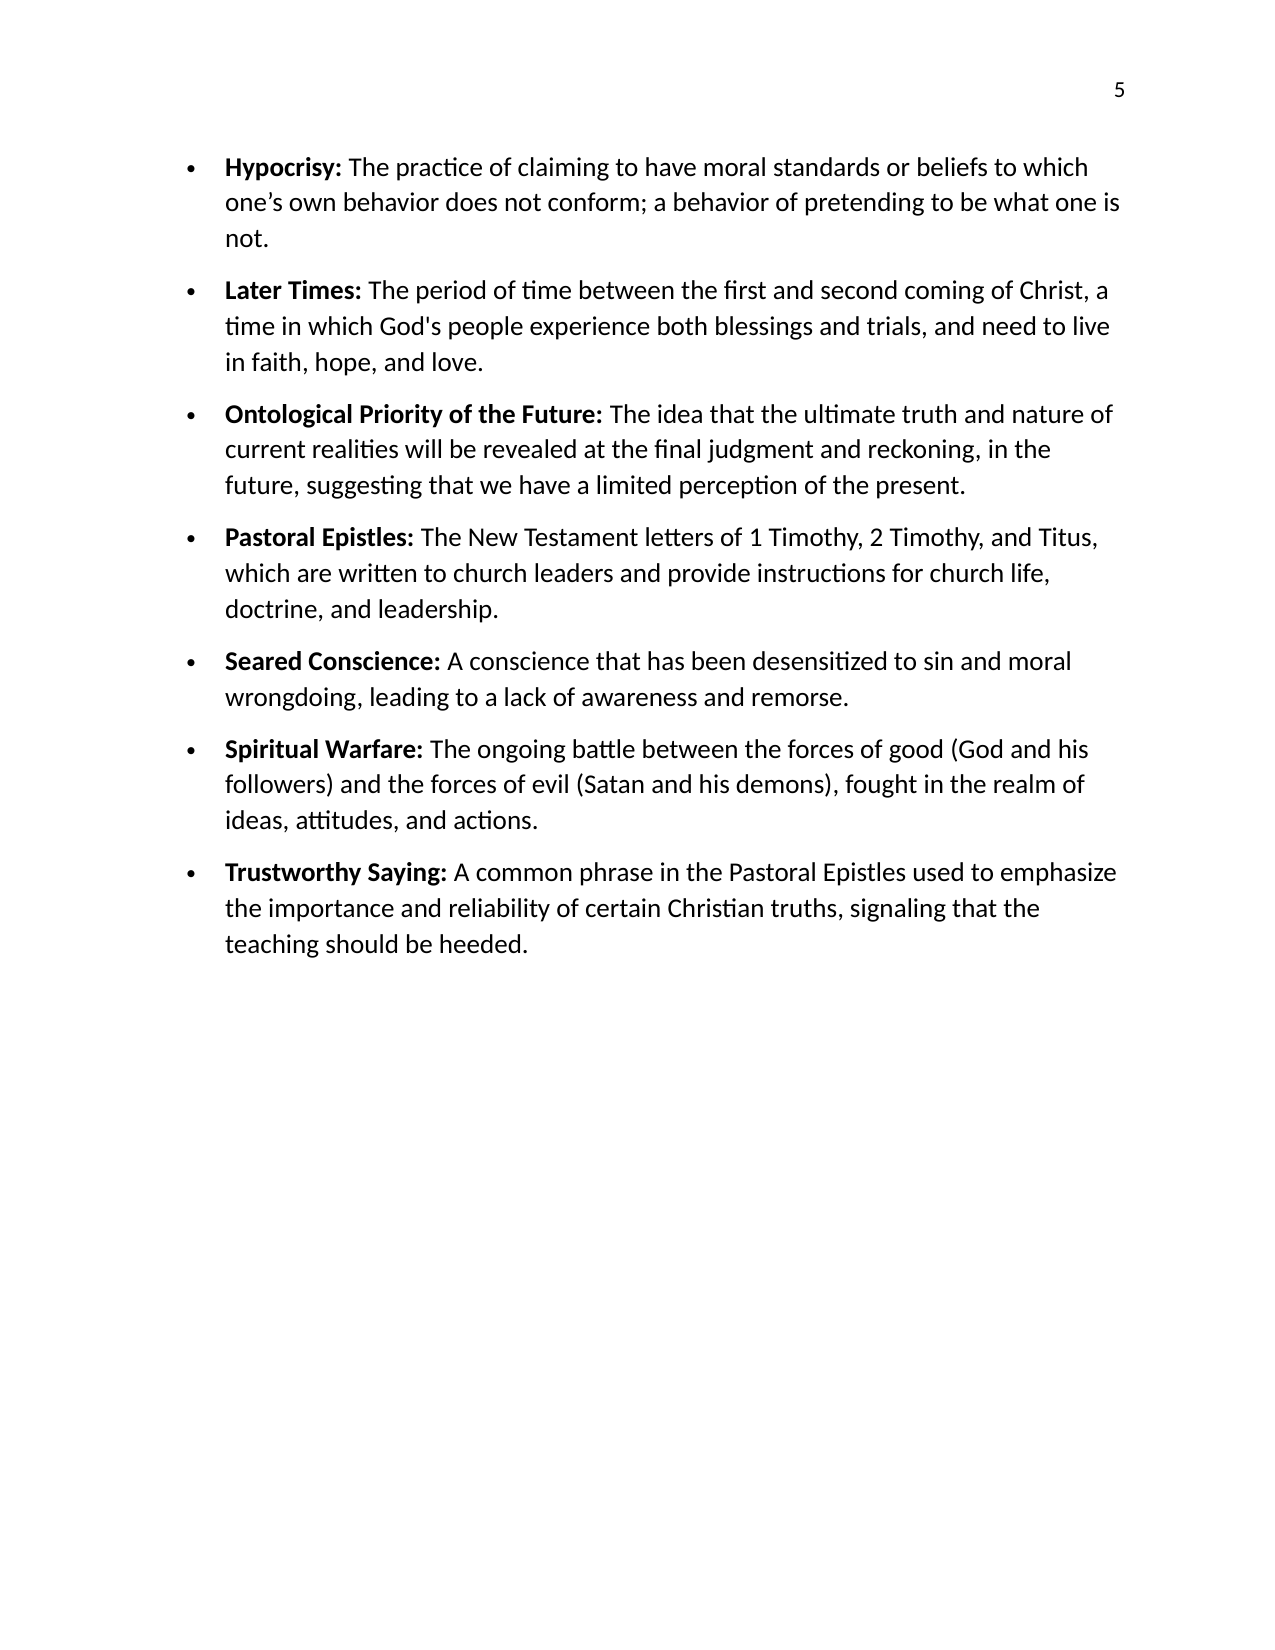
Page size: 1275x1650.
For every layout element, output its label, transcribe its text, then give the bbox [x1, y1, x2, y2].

list Seared Conscience: A conscience that has been desensitized to sin and moral wrongdoing, leading to a lack of awareness and remorse. [187, 644, 1125, 713]
list Hypocrisy: The practice of claiming to have moral standards or beliefs to which one’s own behavior does not conform; a behavior of pretending to be what one is not. [187, 150, 1125, 254]
list Spiritual Warfare: The ongoing battle between the forces of good (God and his followers) and the forces of evil (Satan and his demons), fought in the realm of ideas, attitudes, and actions. [187, 732, 1125, 836]
list Later Times: The period of time between the first and second coming of Christ, a time in which God's people experience both blessings and trials, and need to live in faith, hope, and love. [187, 273, 1125, 378]
list Pastoral Epistles: The New Testament letters of 1 Timothy, 2 Timothy, and Titus, which are written to church leaders and provide instructions for church life, doctrine, and leadership. [187, 521, 1125, 625]
list Trustworthy Saying: A common phrase in the Pastoral Epistles used to emphasize the importance and reliability of certain Christian truths, signaling that the teaching should be heeded. [187, 856, 1125, 960]
list Ontological Priority of the Future: The idea that the ultimate truth and nature of current realities will be revealed at the final judgment and reckoning, in the future, suggesting that we have a limited perception of the present. [187, 397, 1125, 501]
